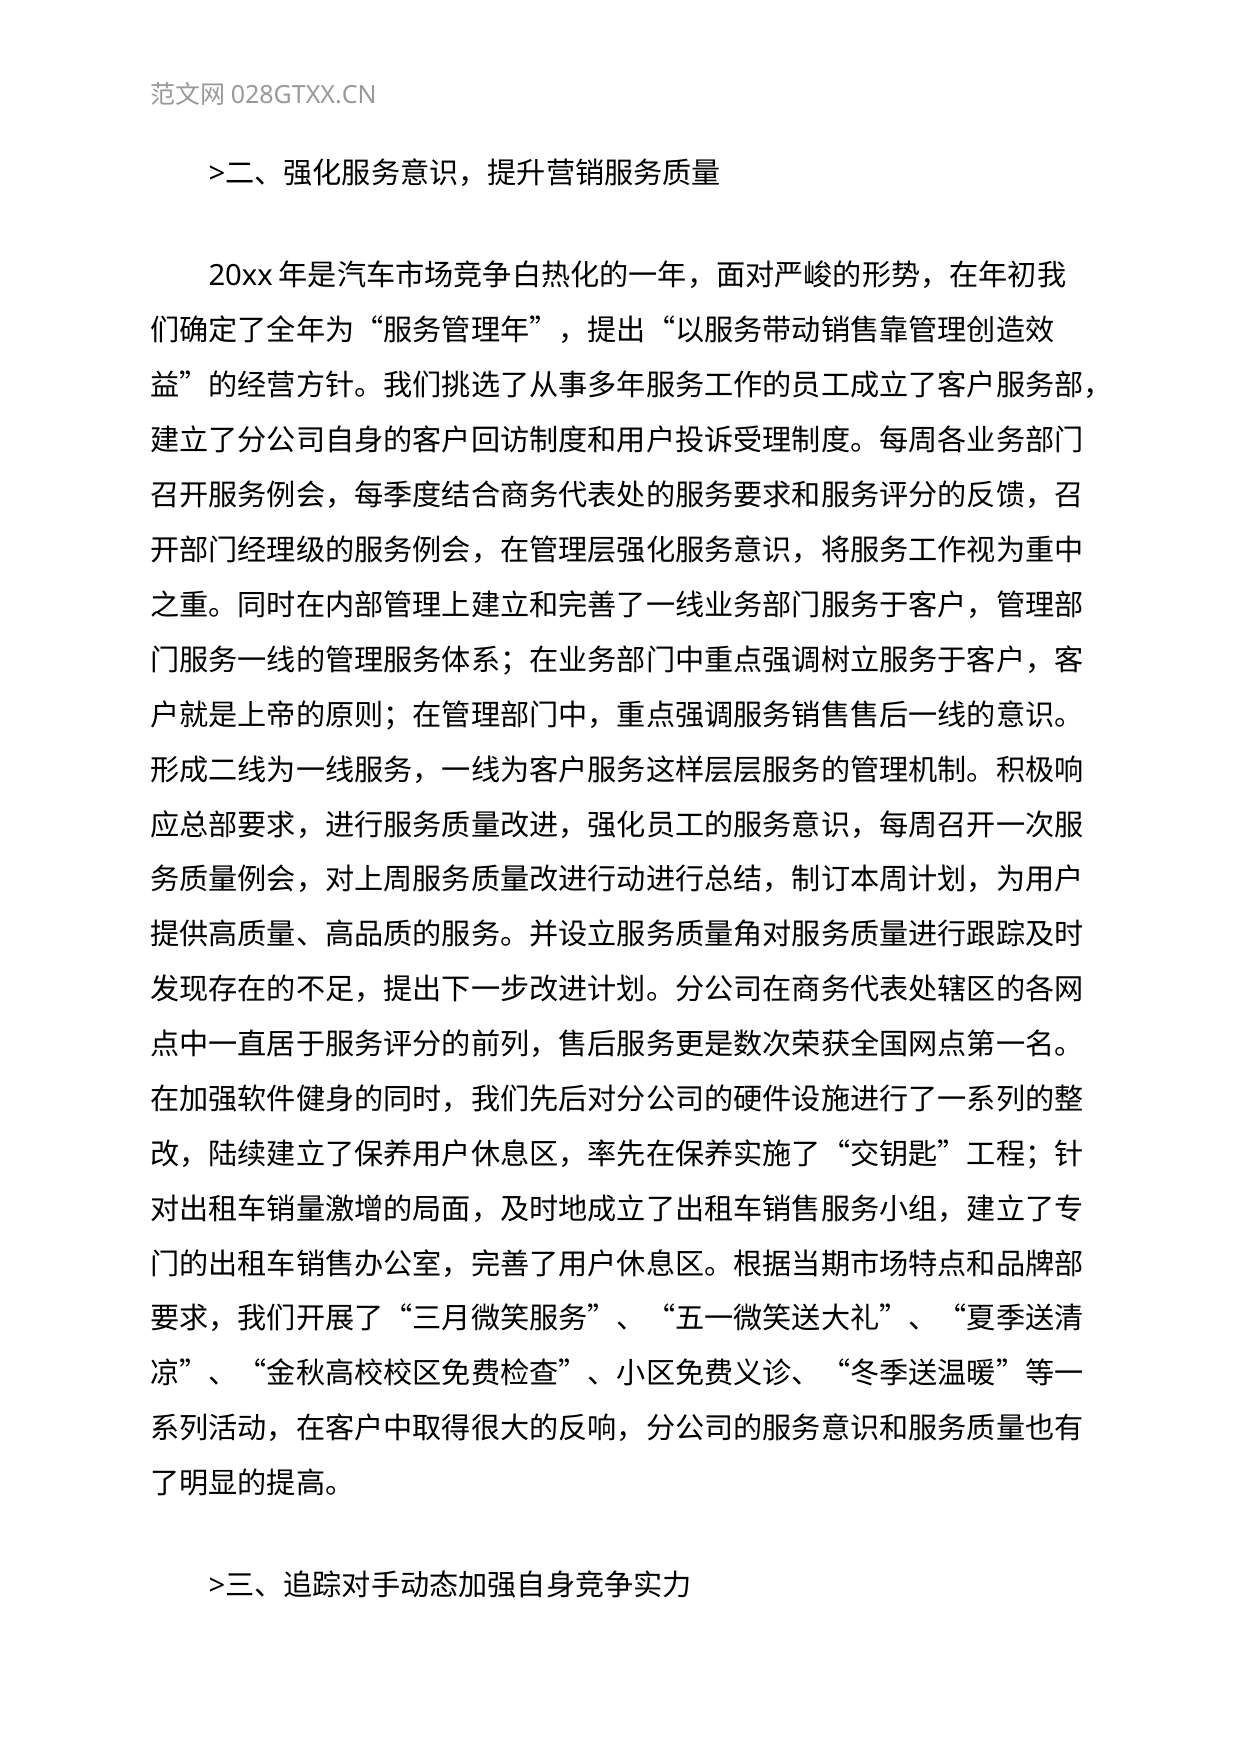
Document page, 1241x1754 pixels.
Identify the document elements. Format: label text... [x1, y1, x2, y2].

text 20xx年是汽车市场竞争白热化的一年，面对严峻的形势，在年初我们确定了全年为“服务管理年”，提出“以服务带动销售靠管理创造效益”的经营方针。我们挑选了从事多年服务工作的员工成立了客户服务部，建立了分公司自身的客户回访制度和用户投诉受理制度。每周各业务部门召开服务例会，每季度结合商务代表处的服务要求和服务评分的反馈，召开部门经理级的服务例会，在管理层强化服务意识，将服务工作视为重中之重。同时在内部管理上建立和完善了一线业务部门服务于客户，管理部门服务一线的管理服务体系；在业务部门中重点强调树立服务于客户，客户就是上帝的原则；在管理部门中，重点强调服务销售售后一线的意识。形成二线为一线服务，一线为客户服务这样层层服务的管理机制。积极响应总部要求，进行服务质量改进，强化员工的服务意识，每周召开一次服务质量例会，对上周服务质量改进行动进行总结，制订本周计划，为用户提供高质量、高品质的服务。并设立服务质量角对服务质量进行跟踪及时发现存在的不足，提出下一步改进计划。分公司在商务代表处辖区的各网点中一直居于服务评分的前列，售后服务更是数次荣获全国网点第一名。在加强软件健身的同时，我们先后对分公司的硬件设施进行了一系列的整改，陆续建立了保养用户休息区，率先在保养实施了“交钥匙”工程；针对出租车销量激增的局面，及时地成立了出租车销售服务小组，建立了专门的出租车销售办公室，完善了用户休息区。根据当期市场特点和品牌部要求，我们开展了“三月微笑服务”、“五一微笑送大礼”、“夏季送清凉”、“金秋高校校区免费检查”、小区免费义诊、“冬季送温暖”等一系列活动，在客户中取得很大的反响，分公司的服务意识和服务质量也有了明显的提高。 [150, 252, 1090, 1502]
text >二、强化服务意识，提升营销服务质量 [150, 150, 1090, 192]
text >三、追踪对手动态加强自身竞争实力 [150, 1562, 1090, 1604]
